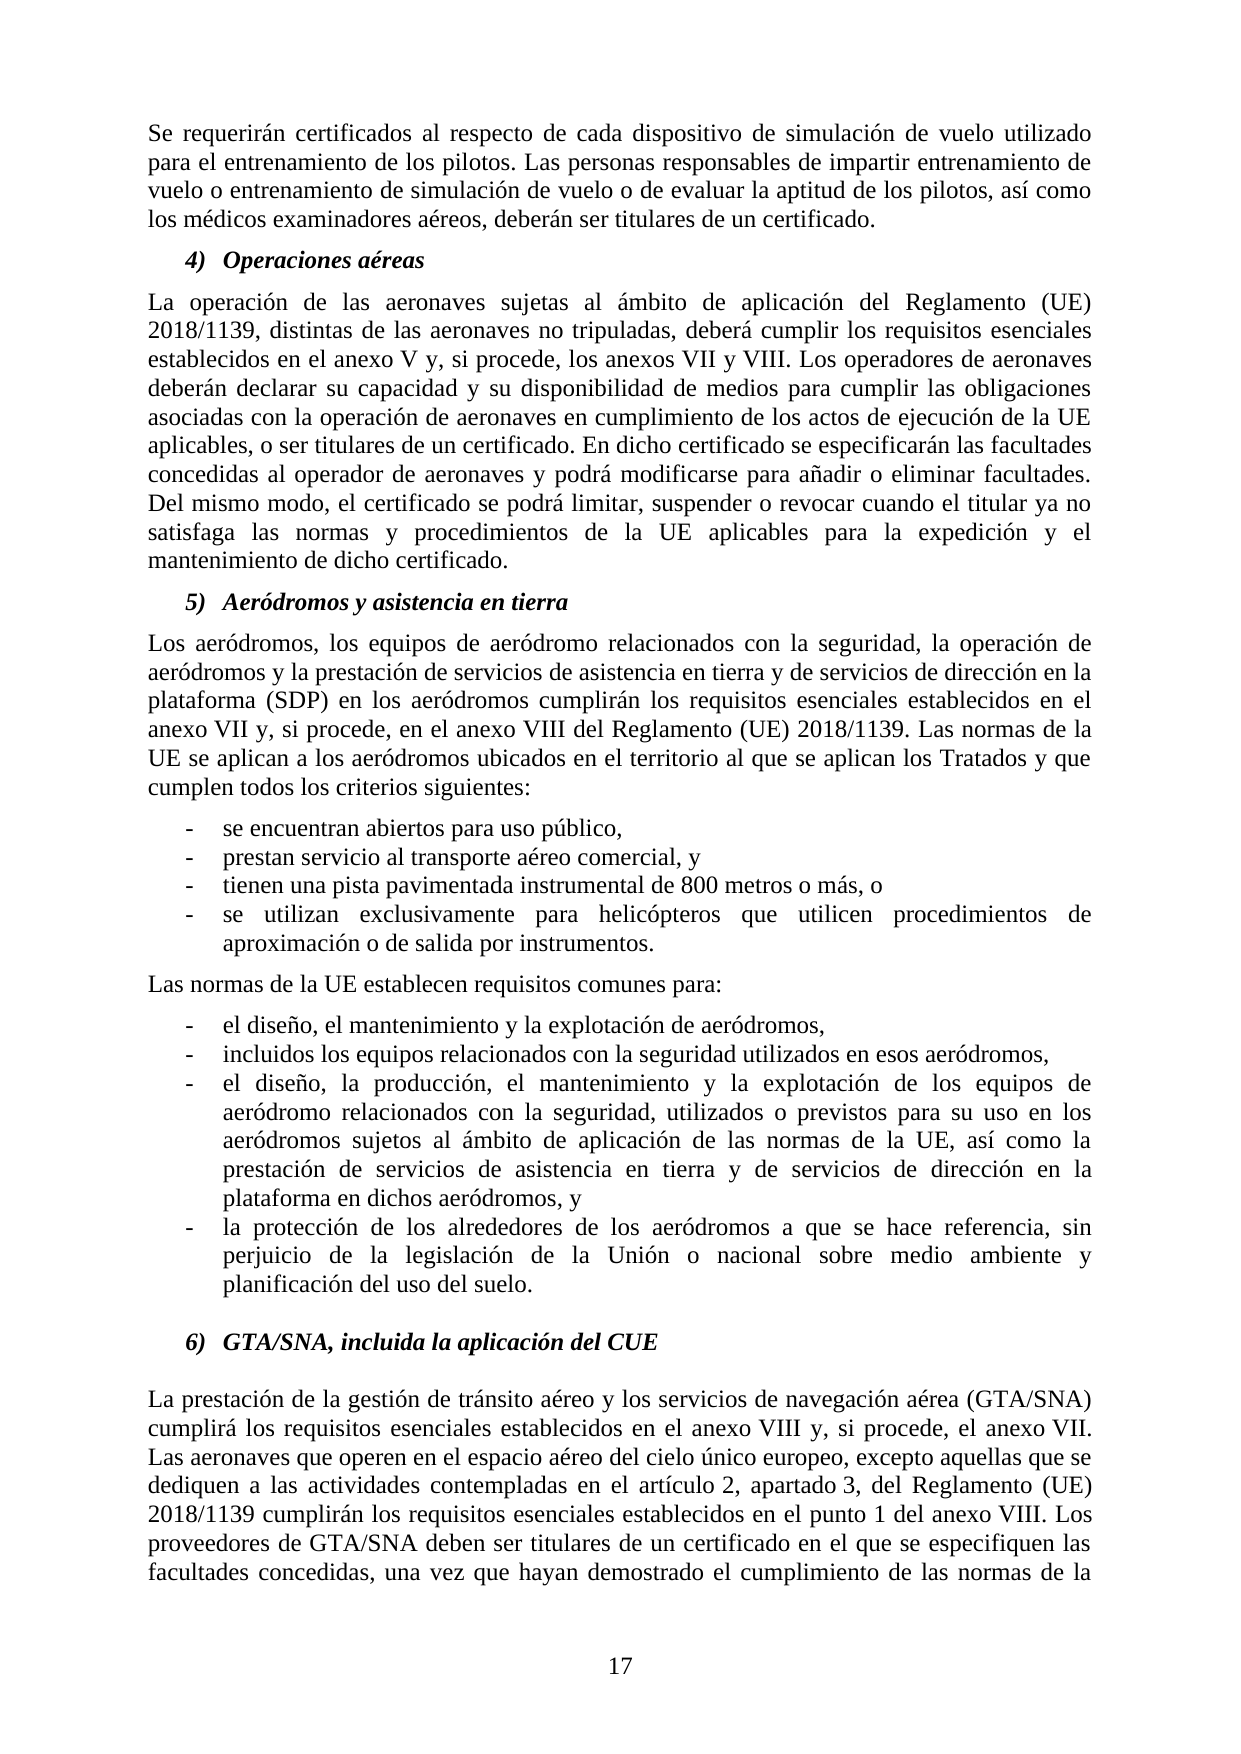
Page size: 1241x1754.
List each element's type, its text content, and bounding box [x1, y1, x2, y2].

list Aeródromos y asistencia en tierra [185, 587, 1093, 616]
list el diseño, el mantenimiento y la explotación de aeródromos, [185, 1011, 1093, 1039]
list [148, 1384, 1093, 1586]
text Las normas de la UE establecen requisitos comunes para: [148, 969, 1093, 998]
list la protección de los alrededores de los aeródromos a que se hace referencia, sin perjuicio de la legislación de la Unión o nacional sobre medio ambiente y planificación del uso del suelo. [185, 1212, 1093, 1298]
text La operación de las aeronaves sujetas al ámbito de aplicación del Reglamento (UE) 2018/1139, distintas de las aeronaves no tripuladas, deberá cumplir los requisitos esenciales establecidos en el anexo V y, si procede, los anexos VII y VIII. Los operadores de aeronaves deberán declarar su capacidad y su disponibilidad de medios para cumplir las obligaciones asociadas con la operación de aeronaves en cumplimiento de los actos de ejecución de la UE aplicables, o ser titulares de un certificado. En dicho certificado se especificarán las facultades concedidas al operador de aeronaves y podrá modificarse para añadir o eliminar facultades. Del mismo modo, el certificado se podrá limitar, suspender o revocar cuando el titular ya no satisfaga las normas y procedimientos de la UE aplicables para la expedición y el mantenimiento de dicho certificado. [148, 287, 1093, 574]
list se utilizan exclusivamente para helicópteros que utilicen procedimientos de aproximación o de salida por instrumentos. [185, 899, 1093, 957]
list GTA/SNA, incluida la aplicación del CUE [185, 1327, 1093, 1356]
list Operaciones aéreas [185, 246, 1093, 274]
list se encuentran abiertos para uso público, [185, 813, 1093, 842]
list prestan servicio al transporte aéreo comercial, y [185, 842, 1093, 871]
list el diseño, la producción, el mantenimiento y la explotación de los equipos de aeródromo relacionados con la seguridad, utilizados o previstos para su uso en los aeródromos sujetos al ámbito de aplicación de las normas de la UE, así como la prestación de servicios de asistencia en tierra y de servicios de dirección en la plataforma en dichos aeródromos, y [185, 1068, 1093, 1212]
text Se requerirán certificados al respecto de cada dispositivo de simulación de vuelo utilizado para el entrenamiento de los pilotos. Las personas responsables de impartir entrenamiento de vuelo o entrenamiento de simulación de vuelo o de evaluar la aptitud de los pilotos, así como los médicos examinadores aéreos, deberán ser titulares de un certificado. [148, 118, 1093, 233]
list tienen una pista pavimentada instrumental de 800 metros o más, o [185, 871, 1093, 899]
list incluidos los equipos relacionados con la seguridad utilizados en esos aeródromos, [185, 1039, 1093, 1068]
text Los aeródromos, los equipos de aeródromo relacionados con la seguridad, la operación de aeródromos y la prestación de servicios de asistencia en tierra y de servicios de dirección en la plataforma (SDP) en los aeródromos cumplirán los requisitos esenciales establecidos en el anexo VII y, si procede, en el anexo VIII del Reglamento (UE) 2018/1139. Las normas de la UE se aplican a los aeródromos ubicados en el territorio al que se aplican los Tratados y que cumplen todos los criterios siguientes: [148, 628, 1093, 801]
